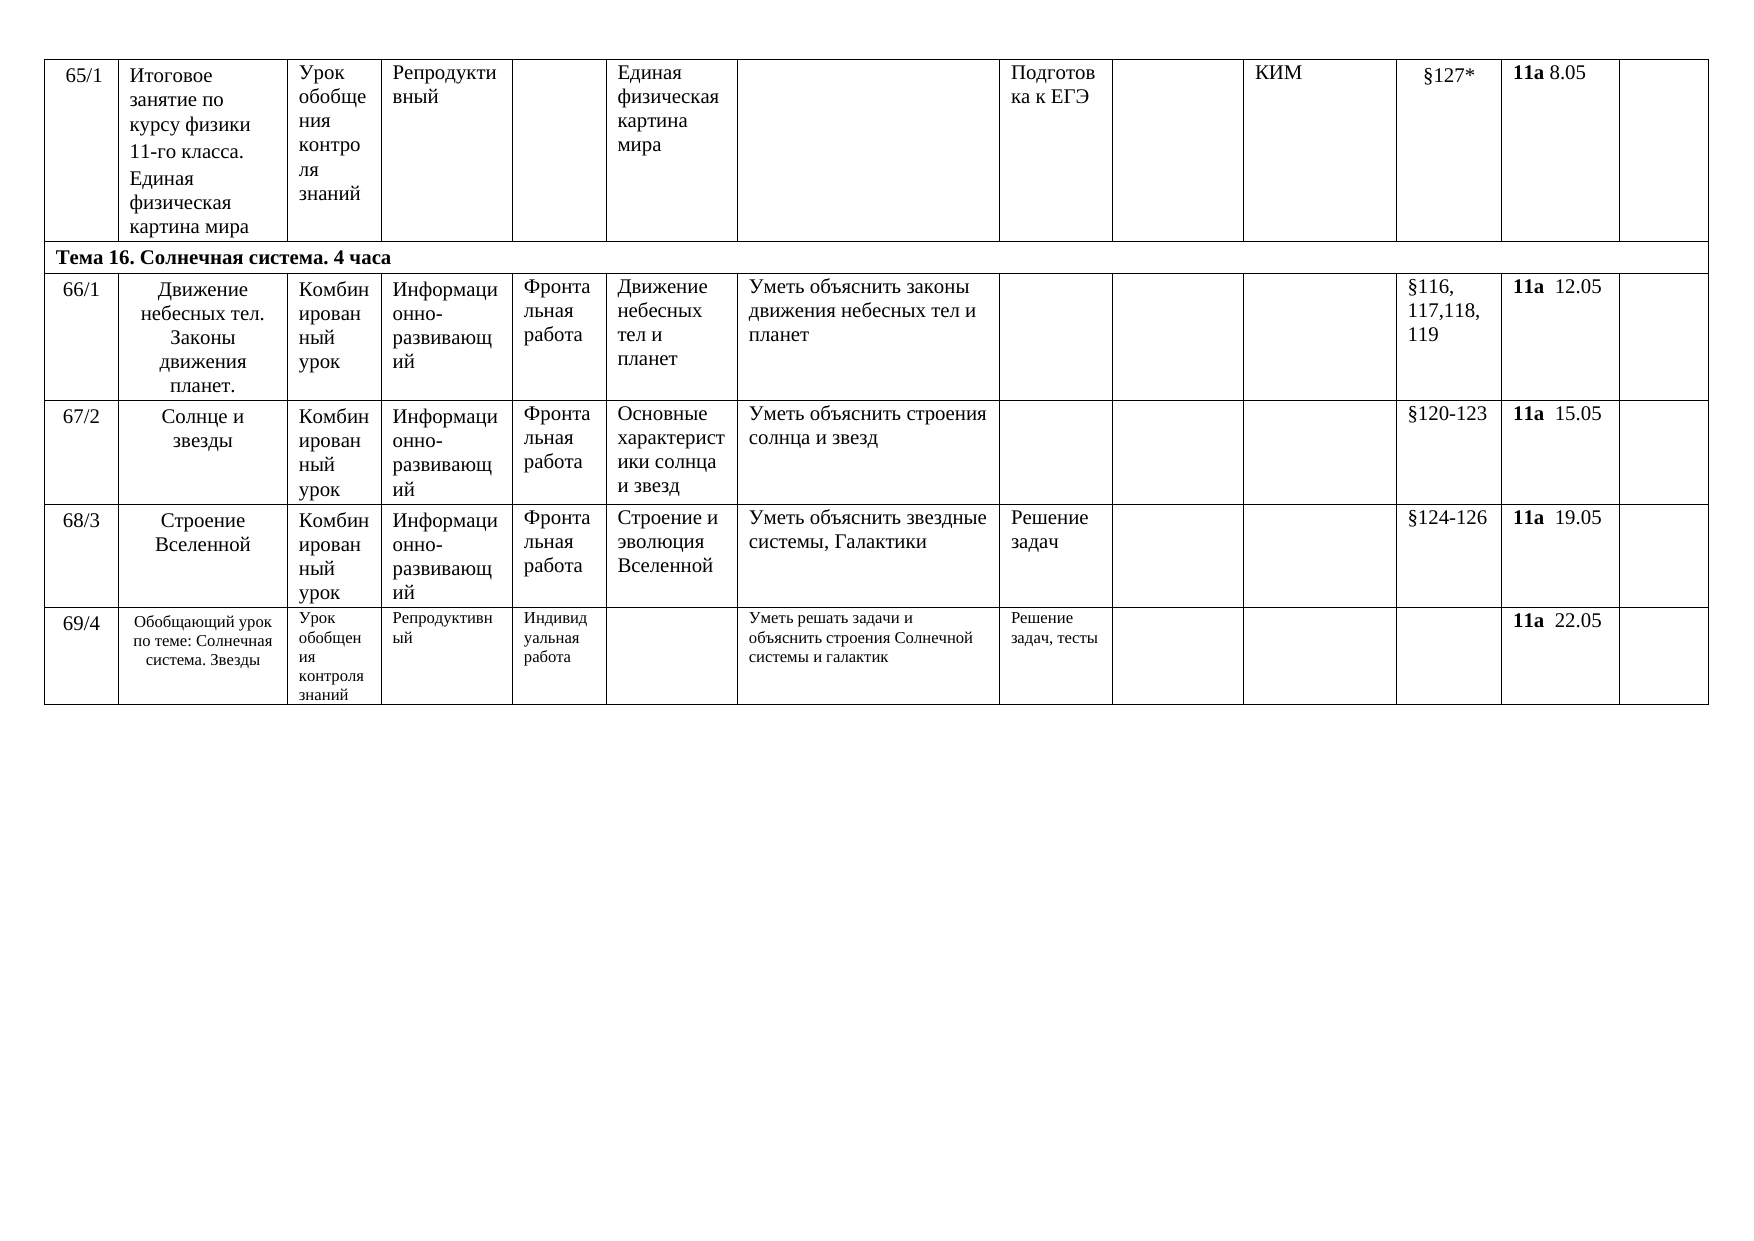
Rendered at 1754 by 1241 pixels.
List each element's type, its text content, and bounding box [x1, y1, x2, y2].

table_cell [1244, 274, 1396, 400]
table_cell 11а 8.05 [1502, 60, 1619, 241]
table_cell [1244, 505, 1396, 607]
table_cell Решение задач [1000, 505, 1112, 607]
table_cell Движение небесных тел. Законы движения планет. [119, 274, 287, 400]
table_cell Индивидуальная работа [513, 608, 606, 704]
table_cell [1397, 608, 1501, 704]
table_cell [1000, 274, 1112, 400]
table_cell Солнце и звезды [119, 401, 287, 504]
table_cell Репродуктивный [382, 608, 512, 704]
table_cell 68/3 [45, 505, 118, 607]
table_cell [1620, 274, 1708, 400]
table_cell [607, 608, 737, 704]
table_cell Строение и эволюция Вселенной [607, 505, 737, 607]
table_cell Подготовка к ЕГЭ [1000, 60, 1112, 241]
table_cell [1113, 505, 1243, 607]
table_cell §120-123 [1397, 401, 1501, 504]
table_cell Решение задач, тесты [1000, 608, 1112, 704]
table_cell 11а 22.05 [1502, 608, 1619, 704]
table_cell §116, 117,118,119 [1397, 274, 1501, 400]
table_cell Фронтальная работа [513, 401, 606, 504]
table_cell Урок обобщения контроля знаний [288, 60, 381, 241]
table_cell Комбинированный урок [288, 274, 381, 400]
table_cell 11а 12.05 [1502, 274, 1619, 400]
table_cell [1113, 274, 1243, 400]
table_cell [1620, 60, 1708, 241]
table_cell Фронтальная работа [513, 274, 606, 400]
table_cell 67/2 [45, 401, 118, 504]
table_cell Информационно-развивающий [382, 505, 512, 607]
table_cell Информационно-развивающий [382, 274, 512, 400]
table_cell [1000, 401, 1112, 504]
table_cell Уметь решать задачи и объяснить строения Солнечной системы и галактик [738, 608, 999, 704]
table_cell [1113, 401, 1243, 504]
table_cell Итоговое занятие по курсу физики 11-го класса. Единая физическая картина мира [119, 60, 287, 241]
table_cell Информационно-развивающий [382, 401, 512, 504]
table_cell §127* [1397, 60, 1501, 241]
table_cell [1620, 505, 1708, 607]
table_cell [1113, 60, 1243, 241]
table_cell [1244, 608, 1396, 704]
table_cell 69/4 [45, 608, 118, 704]
table_cell Комбинированный урок [288, 401, 381, 504]
table_cell Тема 16. Солнечная система. 4 часа [45, 242, 1708, 272]
table_cell Уметь объяснить звездные системы, Галактики [738, 505, 999, 607]
table_cell [738, 60, 999, 241]
table_cell [1113, 608, 1243, 704]
table_cell [513, 60, 606, 241]
table_cell 11а 19.05 [1502, 505, 1619, 607]
table_cell Строение Вселенной [119, 505, 287, 607]
table_cell 65/1 [45, 60, 118, 241]
table_cell Репродуктивный [382, 60, 512, 241]
table_cell [1620, 608, 1708, 704]
table_cell Фронтальная работа [513, 505, 606, 607]
table_cell Уметь объяснить строения солнца и звезд [738, 401, 999, 504]
table_cell Основные характеристики солнца и звезд [607, 401, 737, 504]
table_cell Урок обобщения контроля знаний [288, 608, 381, 704]
table_cell КИМ [1244, 60, 1396, 241]
table_cell Движение небесных тел и планет [607, 274, 737, 400]
table_cell 66/1 [45, 274, 118, 400]
table_cell Единая физическая картина мира [607, 60, 737, 241]
table_cell Уметь объяснить законы движения небесных тел и планет [738, 274, 999, 400]
table_cell 11а 15.05 [1502, 401, 1619, 504]
table_cell Обобщающий урок по теме: Солнечная система. Звезды [119, 608, 287, 704]
table_cell [1244, 401, 1396, 504]
table_cell §124-126 [1397, 505, 1501, 607]
table_cell Комбинированный урок [288, 505, 381, 607]
table_cell [1620, 401, 1708, 504]
